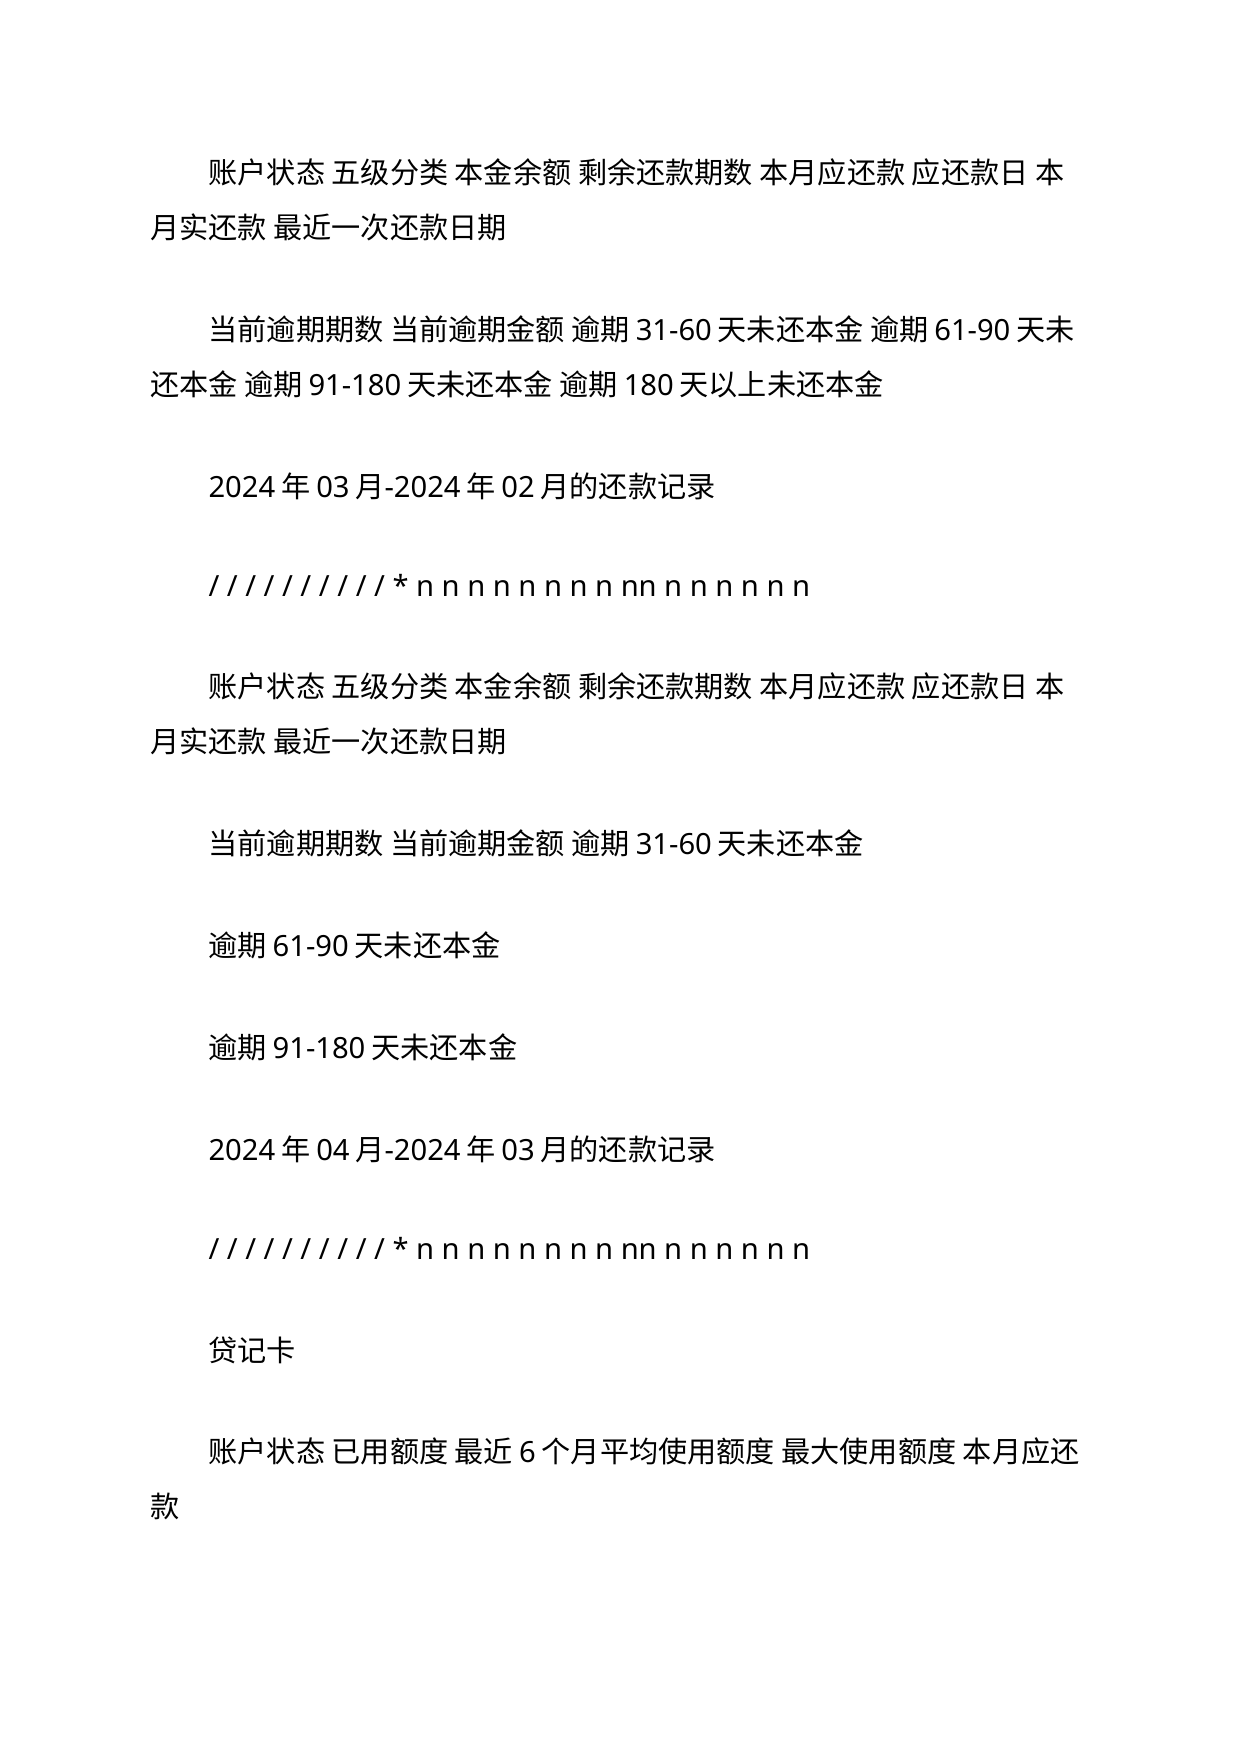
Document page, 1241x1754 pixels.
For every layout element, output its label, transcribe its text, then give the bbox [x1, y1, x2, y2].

text 逾期91-180天未还本金 [150, 1025, 1090, 1067]
text 逾期61-90天未还本金 [150, 923, 1090, 965]
text 2024年04月-2024年03月的还款记录 [150, 1127, 1090, 1169]
text / / / / / / / / / / * n n n n n n n n nn n n n n n n [150, 1229, 1090, 1268]
text 2024年03月-2024年02月的还款记录 [150, 464, 1090, 506]
text 账户状态 五级分类 本金余额 剩余还款期数 本月应还款 应还款日 本月实还款 最近一次还款日期 [150, 664, 1090, 761]
text 贷记卡 [150, 1327, 1090, 1369]
text 当前逾期期数 当前逾期金额 逾期31-60天未还本金 [150, 821, 1090, 863]
text 账户状态 已用额度 最近6个月平均使用额度 最大使用额度 本月应还款 [150, 1429, 1090, 1526]
text / / / / / / / / / / * n n n n n n n n nn n n n n n n [150, 566, 1090, 605]
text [150, 307, 1090, 404]
text 账户状态 五级分类 本金余额 剩余还款期数 本月应还款 应还款日 本月实还款 最近一次还款日期 [150, 150, 1090, 247]
